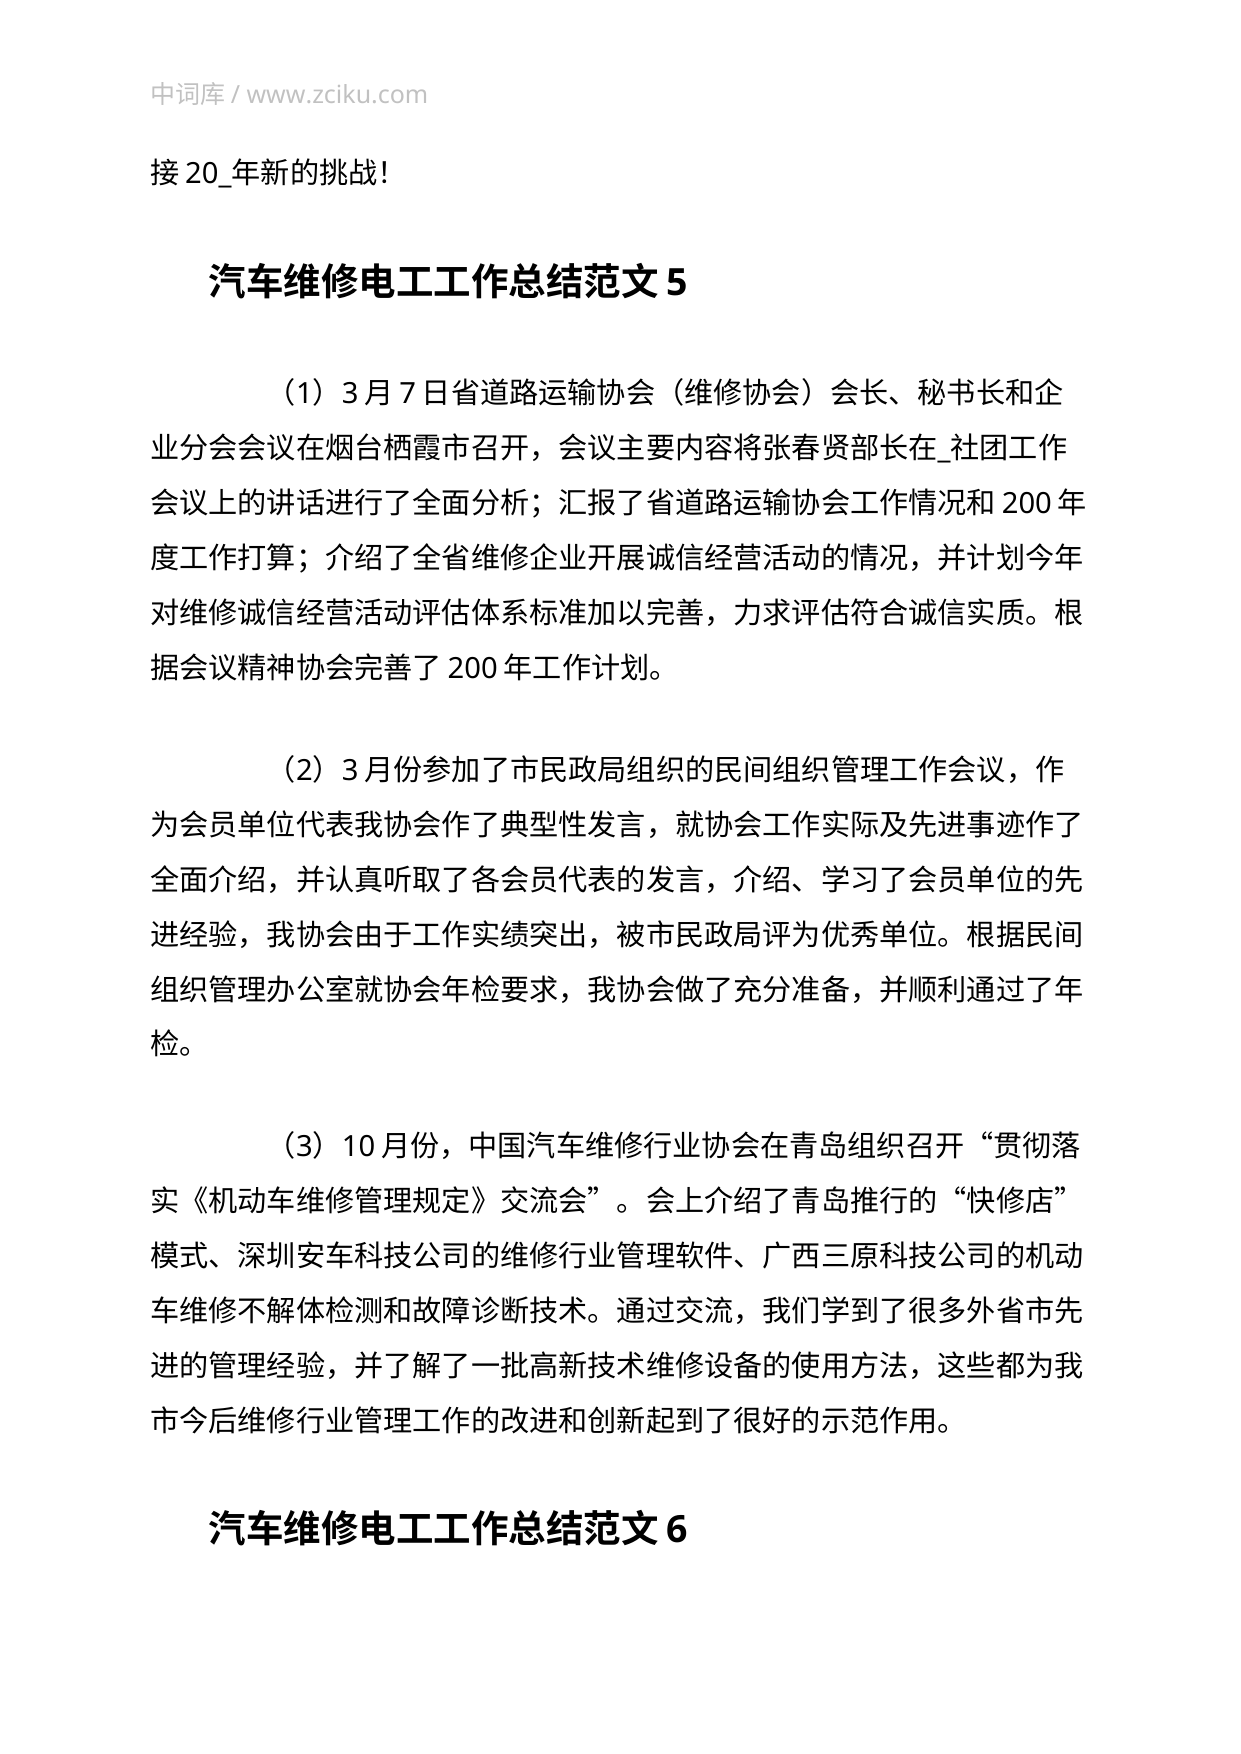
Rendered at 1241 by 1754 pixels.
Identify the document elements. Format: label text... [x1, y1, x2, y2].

text （2）3月份参加了市民政局组织的民间组织管理工作会议，作为会员单位代表我协会作了典型性发言，就协会工作实际及先进事迹作了全面介绍，并认真听取了各会员代表的发言，介绍、学习了会员单位的先进经验，我协会由于工作实绩突出，被市民政局评为优秀单位。根据民间组织管理办公室就协会年检要求，我协会做了充分准备，并顺利通过了年检。 [150, 746, 1090, 1063]
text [150, 150, 1090, 192]
text （3）10月份，中国汽车维修行业协会在青岛组织召开“贯彻落实《机动车维修管理规定》交流会”。会上介绍了青岛推行的“快修店”模式、深圳安车科技公司的维修行业管理软件、广西三原科技公司的机动车维修不解体检测和故障诊断技术。通过交流，我们学到了很多外省市先进的管理经验，并了解了一批高新技术维修设备的使用方法，这些都为我市今后维修行业管理工作的改进和创新起到了很好的示范作用。 [150, 1123, 1090, 1439]
text （1）3月7日省道路运输协会（维修协会）会长、秘书长和企业分会会议在烟台栖霞市召开，会议主要内容将张春贤部长在_社团工作会议上的讲话进行了全面分析；汇报了省道路运输协会工作情况和200年度工作打算；介绍了全省维修企业开展诚信经营活动的情况，并计划今年对维修诚信经营活动评估体系标准加以完善，力求评估符合诚信实质。根据会议精神协会完善了200年工作计划。 [150, 369, 1090, 687]
text 汽车维修电工工作总结范文6 [150, 1499, 1090, 1553]
text 汽车维修电工工作总结范文5 [150, 252, 1090, 306]
